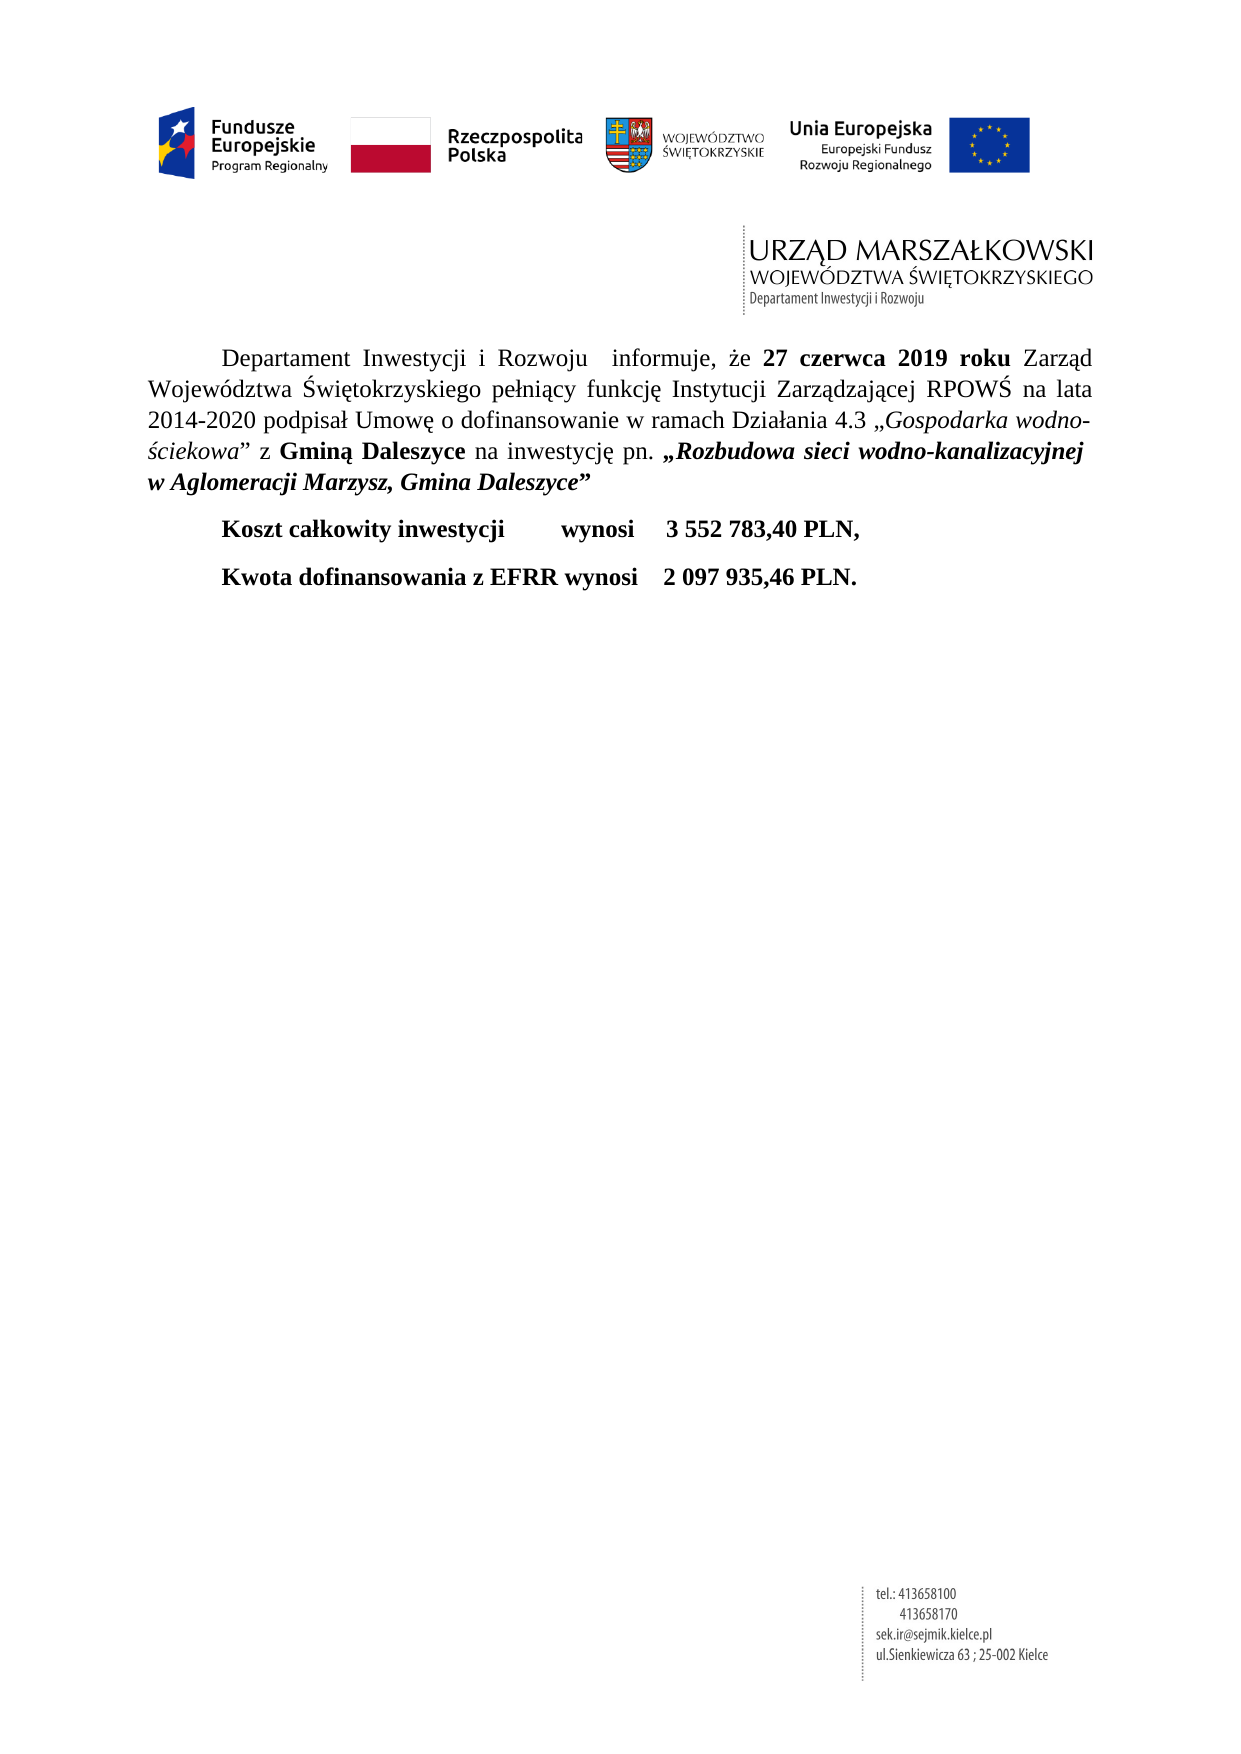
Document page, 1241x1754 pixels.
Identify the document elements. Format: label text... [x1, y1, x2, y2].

picture [742, 225, 1093, 315]
picture [790, 107, 1030, 179]
picture [350, 107, 583, 179]
text Departament Inwestycji i Rozwoju informuje, że 27 czerwca 2019 roku Zarząd Województwa Świętokrzyskiego pełniący funkcję Instytucji Zarządzającej RPOWŚ na lata 2014-2020 podpisał Umowę o dofinansowanie w ramach Działania 4.3 „Gospodarka wodno-ściekowa” z Gminą Daleszyce na inwestycję pn. „Rozbudowa sieci wodno-kanalizacyjnej w Aglomeracji Marzysz, Gmina Daleszyce” [148, 343, 1093, 496]
text Kwota dofinansowania z EFRR wynosi 2 097 935,46 PLN. [148, 562, 1093, 591]
text Koszt całkowity inwestycji wynosi 3 552 783,40 PLN, [148, 514, 1093, 543]
picture [158, 107, 328, 179]
picture [605, 107, 764, 179]
picture [861, 1586, 1048, 1681]
